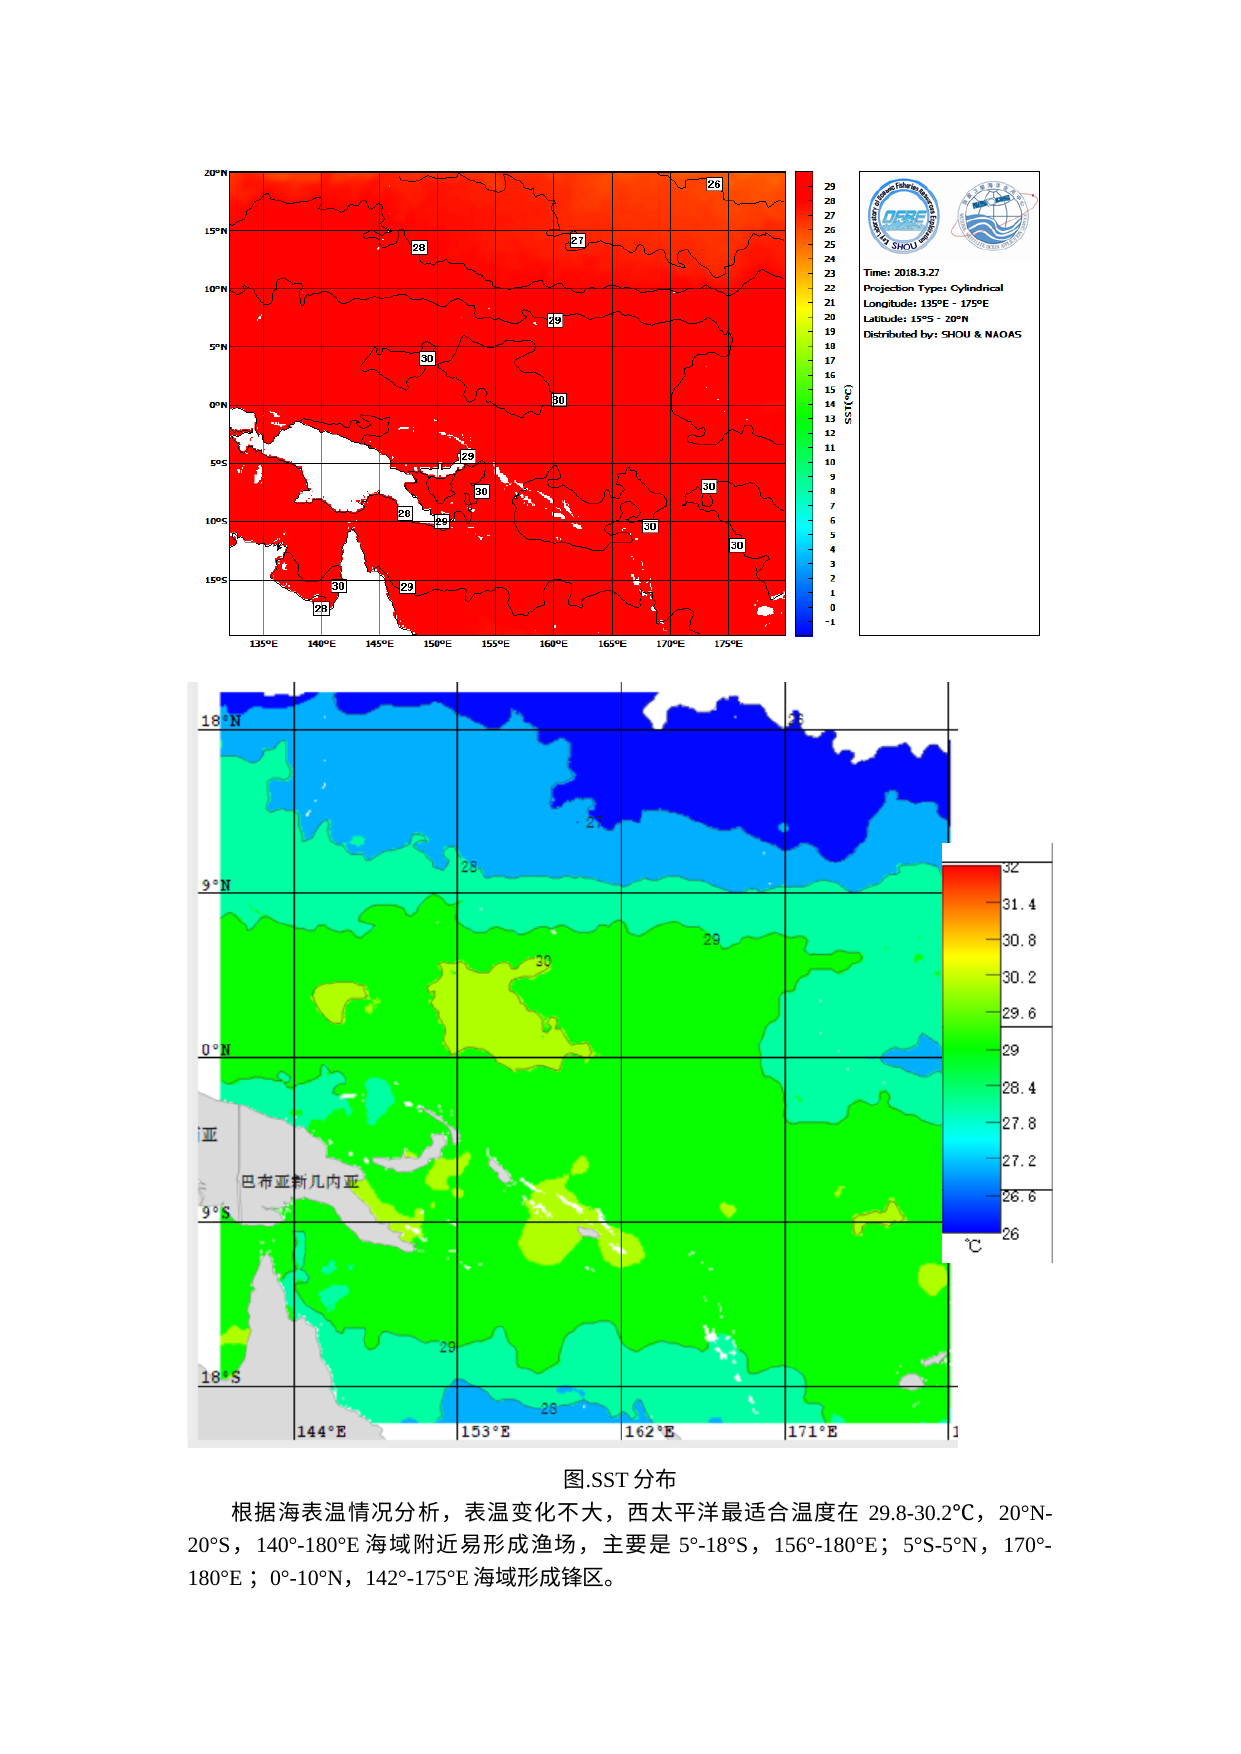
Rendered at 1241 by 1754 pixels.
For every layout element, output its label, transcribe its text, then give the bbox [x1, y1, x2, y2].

picture [187, 162, 1053, 660]
text 根据海表温情况分析，表温变化不大，西太平洋最适合温度在29.8-30.2℃，20°N-20°S，140°-180°E海域附近易形成渔场，主要是5°-18°S，156°-180°E；5°S-5°N，170°-180°E ；0°-10°N，142°-175°E海域形成锋区。 [187, 1494, 1053, 1592]
text 图.SST分布 [187, 1462, 1053, 1494]
